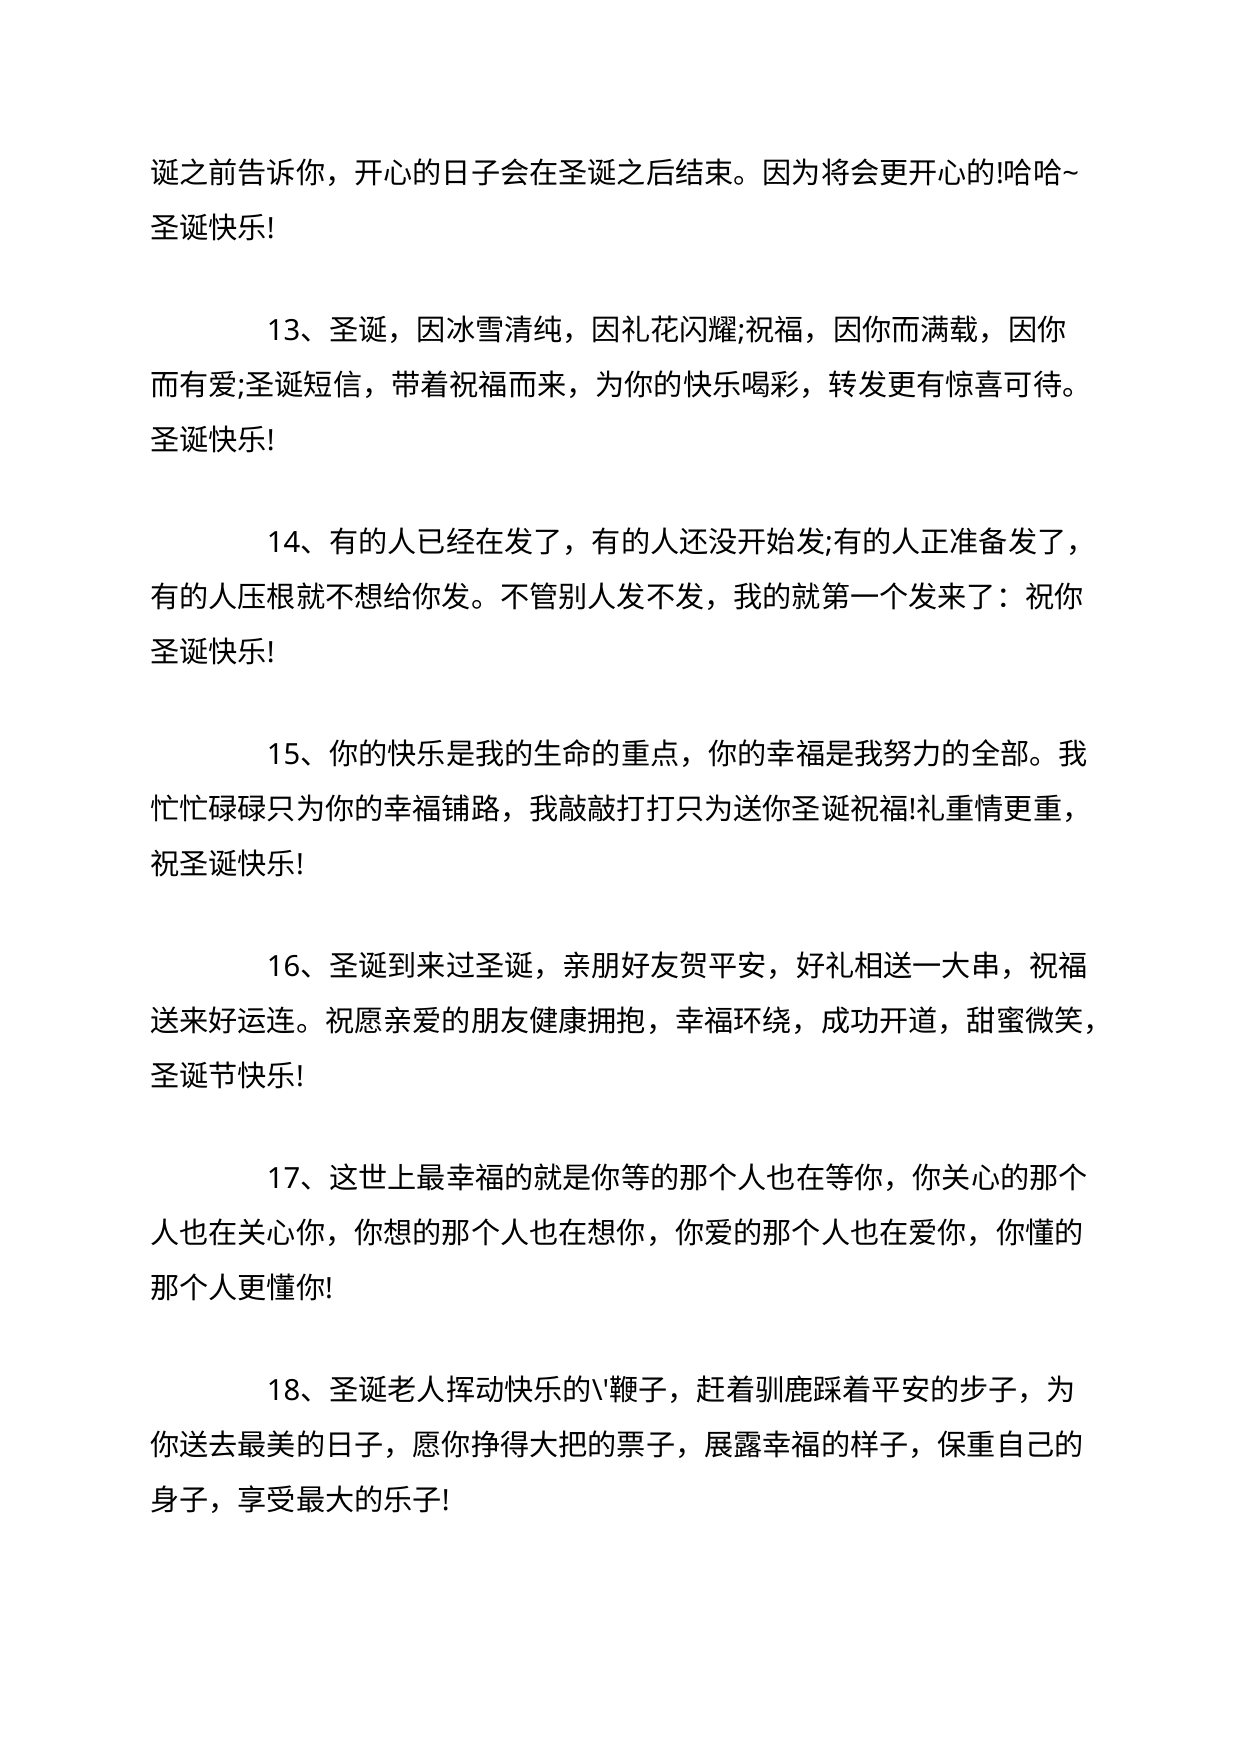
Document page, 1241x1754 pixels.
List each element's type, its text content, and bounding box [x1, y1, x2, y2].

text 15、你的快乐是我的生命的重点，你的幸福是我努力的全部。我忙忙碌碌只为你的幸福铺路，我敲敲打打只为送你圣诞祝福!礼重情更重，祝圣诞快乐! [150, 731, 1090, 883]
text 16、圣诞到来过圣诞，亲朋好友贺平安，好礼相送一大串，祝福送来好运连。祝愿亲爱的朋友健康拥抱，幸福环绕，成功开道，甜蜜微笑，圣诞节快乐! [150, 943, 1090, 1095]
text 13、圣诞，因冰雪清纯，因礼花闪耀;祝福，因你而满载，因你而有爱;圣诞短信，带着祝福而来，为你的快乐喝彩，转发更有惊喜可待。圣诞快乐! [150, 307, 1090, 459]
text 17、这世上最幸福的就是你等的那个人也在等你，你关心的那个人也在关心你，你想的那个人也在想你，你爱的那个人也在爱你，你懂的那个人更懂你! [150, 1155, 1090, 1307]
text 18、圣诞老人挥动快乐的\'鞭子，赶着驯鹿踩着平安的步子，为你送去最美的日子，愿你挣得大把的票子，展露幸福的样子，保重自己的身子，享受最大的乐子! [150, 1367, 1090, 1519]
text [150, 150, 1090, 247]
text 14、有的人已经在发了，有的人还没开始发;有的人正准备发了，有的人压根就不想给你发。不管别人发不发，我的就第一个发来了：祝你圣诞快乐! [150, 519, 1090, 671]
